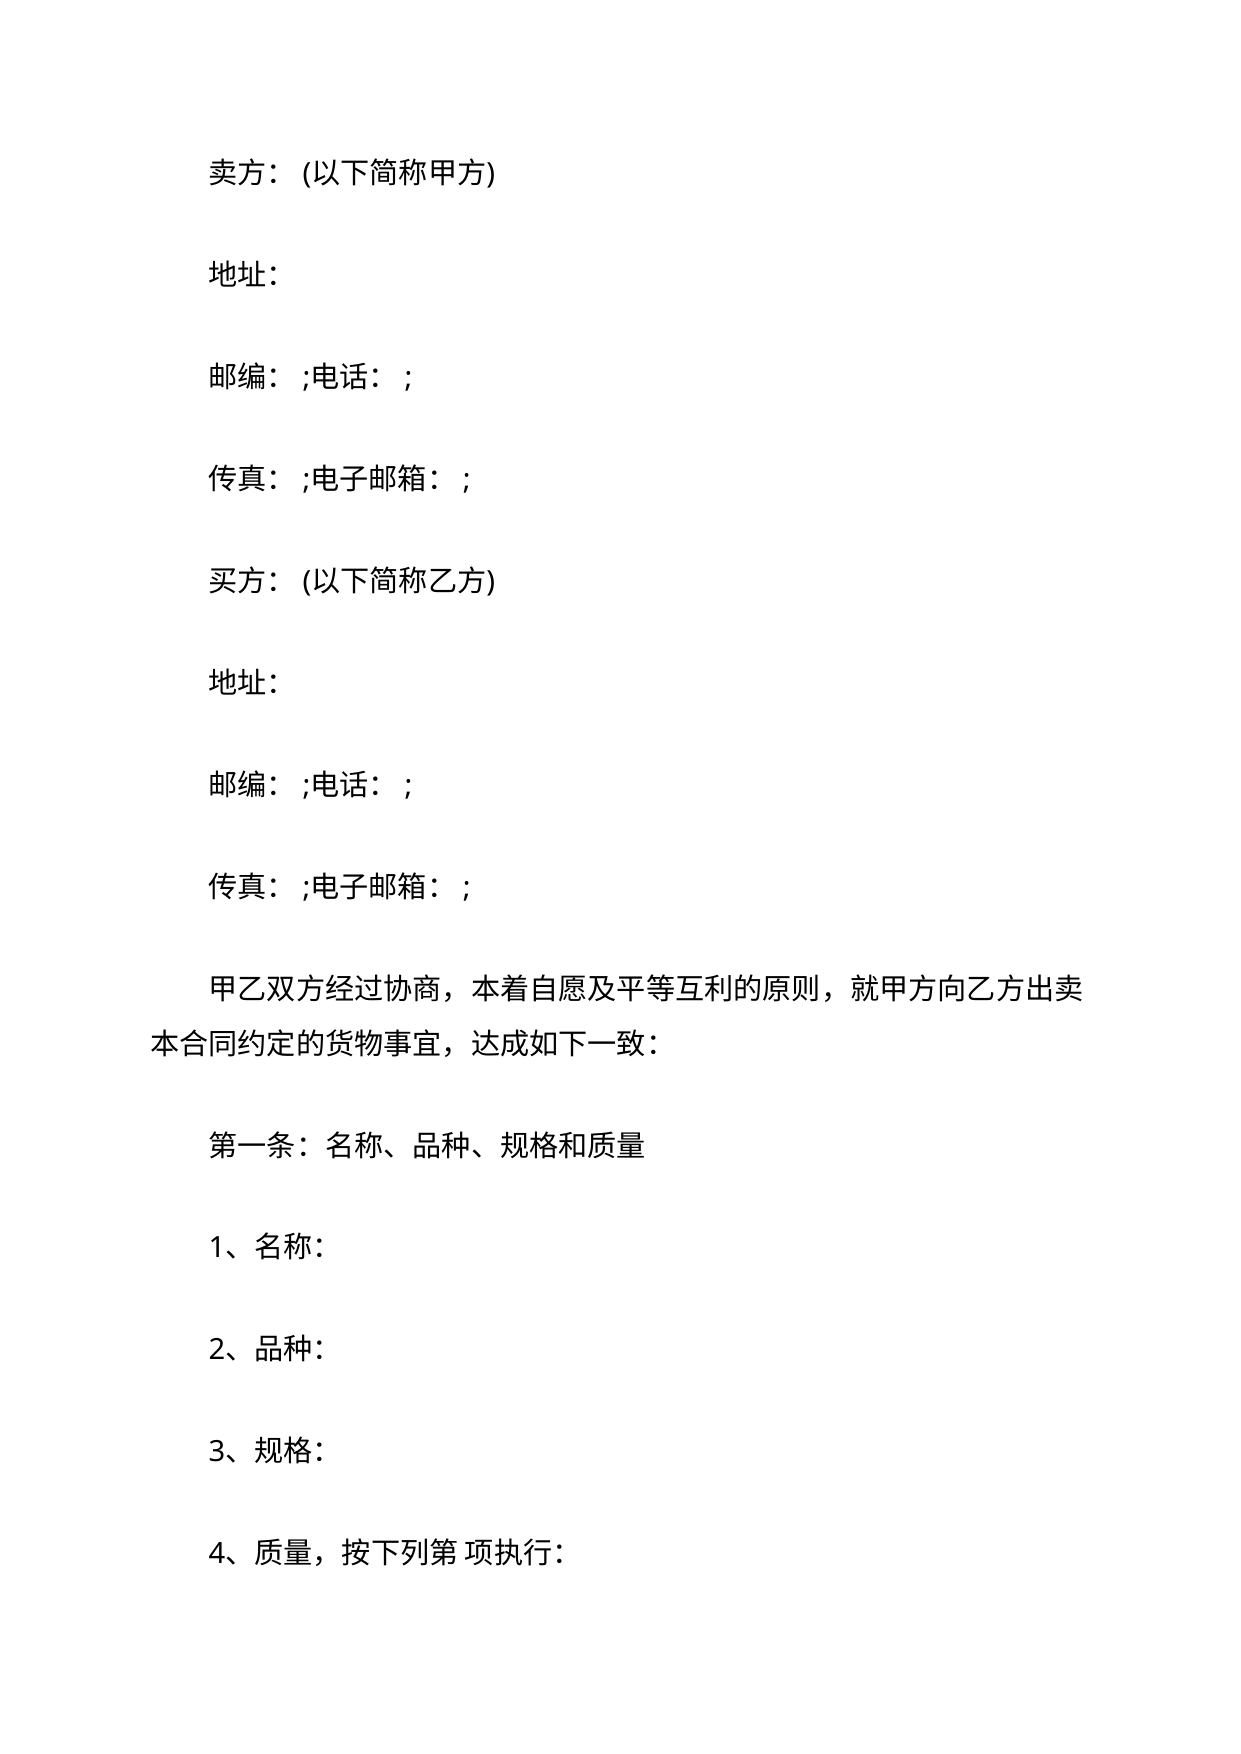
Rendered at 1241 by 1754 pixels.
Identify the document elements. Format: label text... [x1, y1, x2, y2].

text 第一条：名称、品种、规格和质量 [150, 1122, 1090, 1164]
text 1、名称： [150, 1224, 1090, 1266]
text 甲乙双方经过协商，本着自愿及平等互利的原则，就甲方向乙方出卖本合同约定的货物事宜，达成如下一致： [150, 965, 1090, 1063]
text 邮编： ;电话： ; [150, 354, 1090, 396]
text 4、质量，按下列第 项执行： [150, 1530, 1090, 1572]
text 传真： ;电子邮箱： ; [150, 863, 1090, 906]
text 2、品种： [150, 1326, 1090, 1368]
text 邮编： ;电话： ; [150, 761, 1090, 804]
text 卖方： (以下简称甲方) [150, 150, 1090, 192]
text 传真： ;电子邮箱： ; [150, 456, 1090, 498]
text 地址： [150, 252, 1090, 294]
text 3、规格： [150, 1428, 1090, 1470]
text 买方： (以下简称乙方) [150, 558, 1090, 600]
text 地址： [150, 660, 1090, 702]
